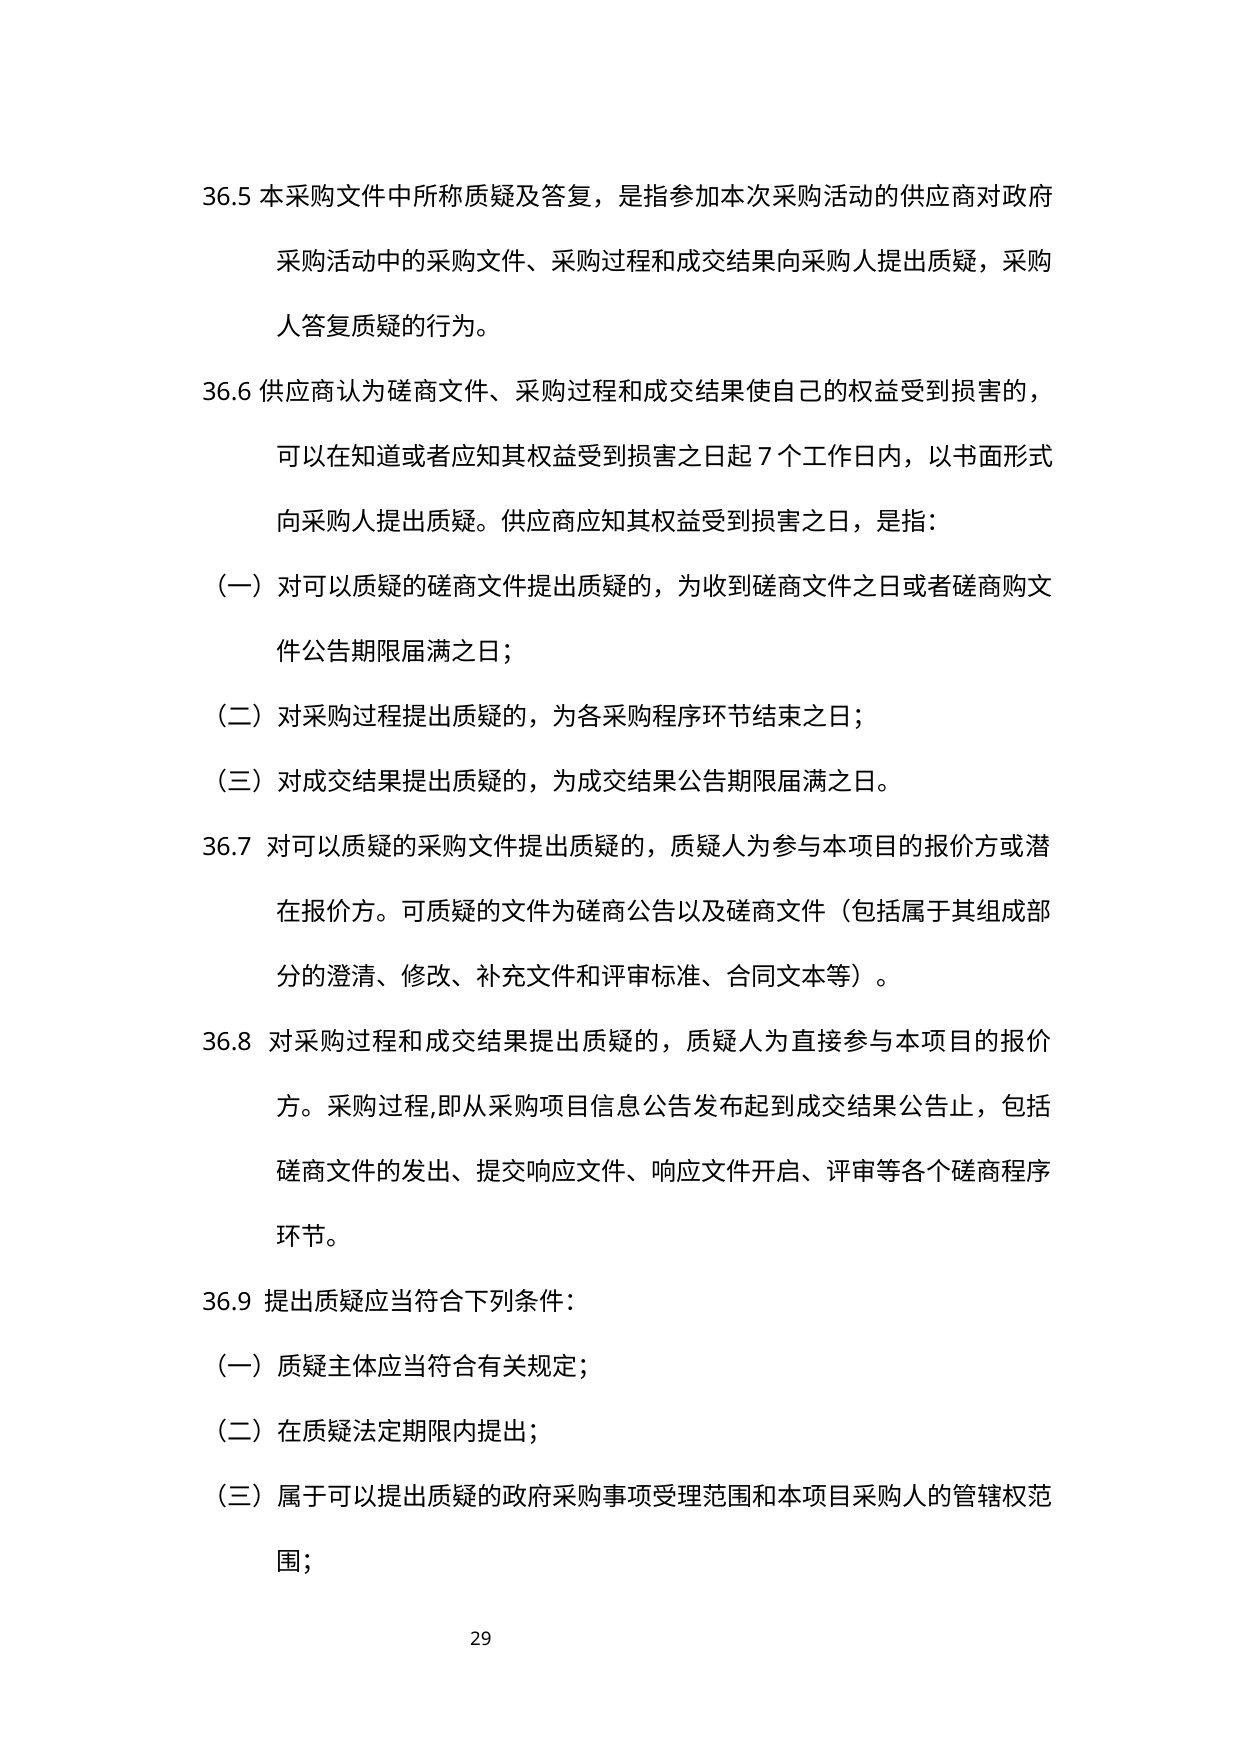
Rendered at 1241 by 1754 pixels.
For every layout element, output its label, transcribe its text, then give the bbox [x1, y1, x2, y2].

text 36.8 对采购过程和成交结果提出质疑的，质疑人为直接参与本项目的报价方。采购过程,即从采购项目信息公告发布起到成交结果公告止，包括磋商文件的发出、提交响应文件、响应文件开启、评审等各个磋商程序环节。 [202, 1007, 1053, 1267]
text 36.5 本采购文件中所称质疑及答复，是指参加本次采购活动的供应商对政府采购活动中的采购文件、采购过程和成交结果向采购人提出质疑，采购人答复质疑的行为。 [202, 162, 1053, 357]
text （三）对成交结果提出质疑的，为成交结果公告期限届满之日。 [202, 747, 1053, 812]
text 36.9 提出质疑应当符合下列条件： [202, 1267, 1053, 1332]
text （二）对采购过程提出质疑的，为各采购程序环节结束之日； [202, 682, 1053, 747]
text （一）质疑主体应当符合有关规定； [202, 1332, 1053, 1397]
text （一）对可以质疑的磋商文件提出质疑的，为收到磋商文件之日或者磋商购文件公告期限届满之日； [202, 552, 1053, 682]
text 36.6 供应商认为磋商文件、采购过程和成交结果使自己的权益受到损害的，可以在知道或者应知其权益受到损害之日起7个工作日内，以书面形式向采购人提出质疑。供应商应知其权益受到损害之日，是指： [202, 357, 1053, 552]
text （三）属于可以提出质疑的政府采购事项受理范围和本项目采购人的管辖权范围； [202, 1462, 1053, 1592]
text （二）在质疑法定期限内提出； [202, 1397, 1053, 1462]
text 36.7 对可以质疑的采购文件提出质疑的，质疑人为参与本项目的报价方或潜在报价方。可质疑的文件为磋商公告以及磋商文件（包括属于其组成部分的澄清、修改、补充文件和评审标准、合同文本等）。 [202, 812, 1053, 1007]
